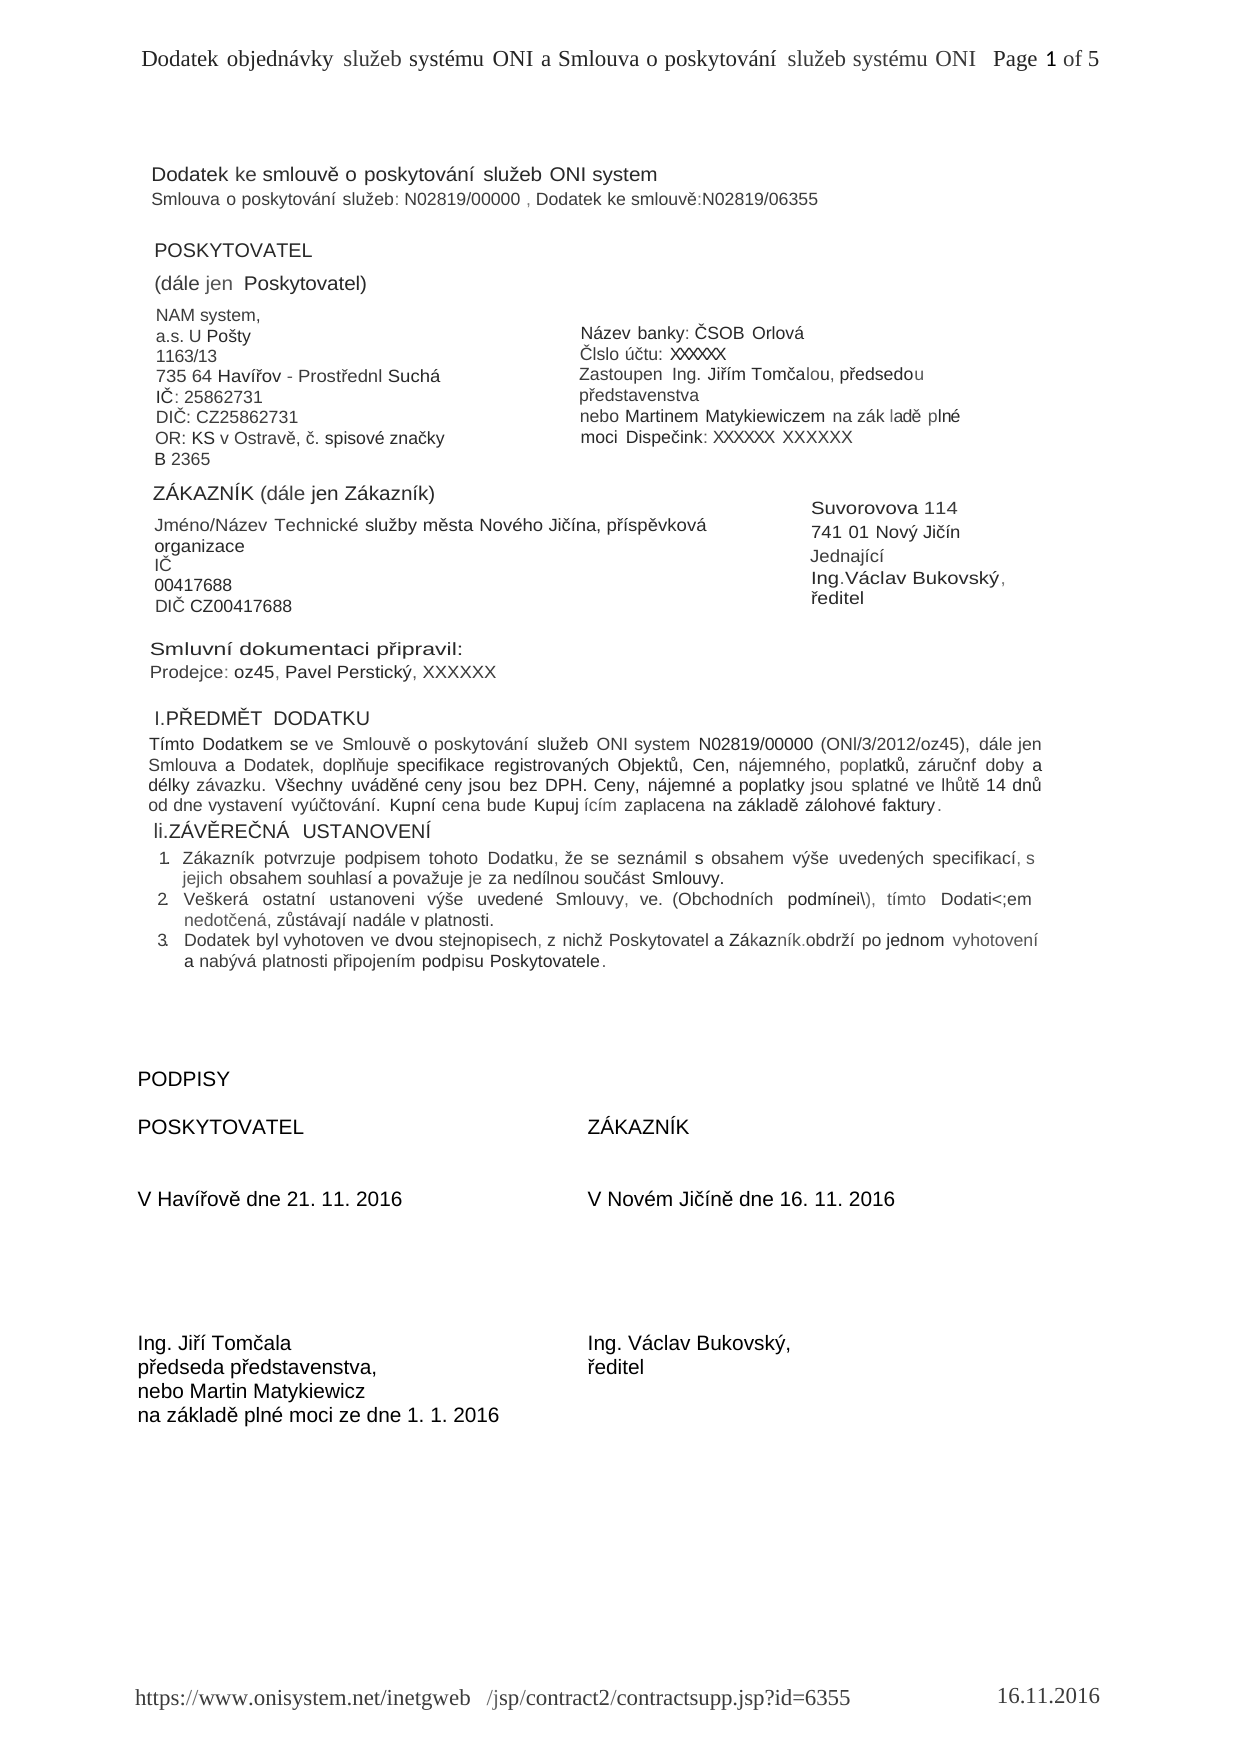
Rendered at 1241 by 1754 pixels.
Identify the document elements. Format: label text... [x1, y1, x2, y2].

text POSKYTOVATEL ZÁKAZNÍK [62, 1115, 1117, 1139]
text NAM system, a.s. U Pošty 1163/13 [156, 305, 293, 366]
list Dodatek byl vyhotoven ve dvou stejnopisech, z nichž Poskytovatel a Zákazník.obdrží po jednom vyhotovení a nabývá platnosti připojením podpisu Poskytovatele. [157, 931, 1039, 971]
text OR: KS v Ostravě, č. spisové značky B 2365 [154, 427, 462, 469]
subtitle ZÁKAZNÍK (dále jen Zákazník) [153, 481, 462, 504]
text nebo Martin Matykiewicz [62, 1378, 1117, 1402]
text 741 01 Nový Jičín Jednající [810, 522, 961, 567]
text 735 64 Havířov - Prostřednl Suchá [156, 366, 462, 386]
text V Havířově dne 21. 11. 2016 V Novém Jičíně dne 16. 11. 2016 [62, 1187, 1117, 1211]
text na základě plné moci ze dne 1. 1. 2016 [62, 1402, 1117, 1426]
text předseda představenstva, ředitel [62, 1354, 1117, 1378]
text Ing.Václav Bukovský, [811, 570, 1117, 588]
text Ing. Jiří Tomčala Ing. Václav Bukovský, [62, 1331, 1117, 1354]
subtitle li.ZÁVĚREČNÁ USTANOVENÍ [153, 819, 1117, 843]
subtitle Dodatek ke smlouvě o poskytování služeb ONI system [151, 162, 1117, 185]
text ředitel [811, 588, 1117, 608]
text (dále jen Poskytovatel) [154, 272, 462, 295]
subtitle POSKYTOVATEL [154, 239, 462, 261]
text Název banky: ČSOB Orlová Člslo účtu: XXXXXX [579, 323, 840, 364]
subtitle I.PŘEDMĚT DODATKU [154, 707, 1117, 729]
list Veškerá ostatní ustanoveni výše uvedené Smlouvy, ve. (Obchodních podmínei\), tímto Dodati<;em nedotčená, zůstávají nadále v platnosti. [157, 889, 1040, 930]
text IČ: 25862731 [156, 387, 462, 407]
text Prodejce: oz45, Pavel Perstický, XXXXXX [149, 661, 1117, 682]
text DIČ CZ00417688 [155, 595, 710, 616]
text Jméno/Název Technické služby města Nového Jičína, příspěvková [154, 517, 710, 535]
text Suvorovova 114 [811, 502, 1117, 517]
text Smlouva o poskytování služeb: N02819/00000 , Dodatek ke smlouvě:N02819/06355 [151, 189, 1117, 209]
text organizace IČ 00417688 [154, 537, 254, 595]
text Smluvní dokumentaci připravil: [149, 639, 1117, 659]
text nebo Martinem Matykiewiczem na zák ladě plné moci Dispečink: XXXXXX XXXXXX [579, 406, 998, 447]
text Tímto Dodatkem se ve Smlouvě o poskytování služeb ONI system N02819/00000 (ONl/3/2012/oz45), dále jen Smlouva a Dodatek, doplňuje specifikace registrovaných Objektů, Cen, nájemného, poplatků, záručnf doby a délky závazku. Všechny uváděné ceny jsou bez DPH. Ceny, nájemné a poplatky jsou splatné ve lhůtě 14 dnů od dne vystavení vyúčtování. Kupní cena bude Kupuj ícím zaplacena na základě zálohové faktury. [148, 734, 1042, 816]
text PODPISY [137, 1067, 1117, 1091]
list Zákazník potvrzuje podpisem tohoto Dodatku, že se seznámil s obsahem výše uvedených specifikací, s jejich obsahem souhlasí a považuje je za nedílnou součást Smlouvy. [158, 847, 1039, 888]
text Zastoupen Ing. Jiřím Tomčalou, předsedou představenstva [579, 364, 1038, 405]
text DIČ: CZ25862731 [156, 407, 462, 427]
